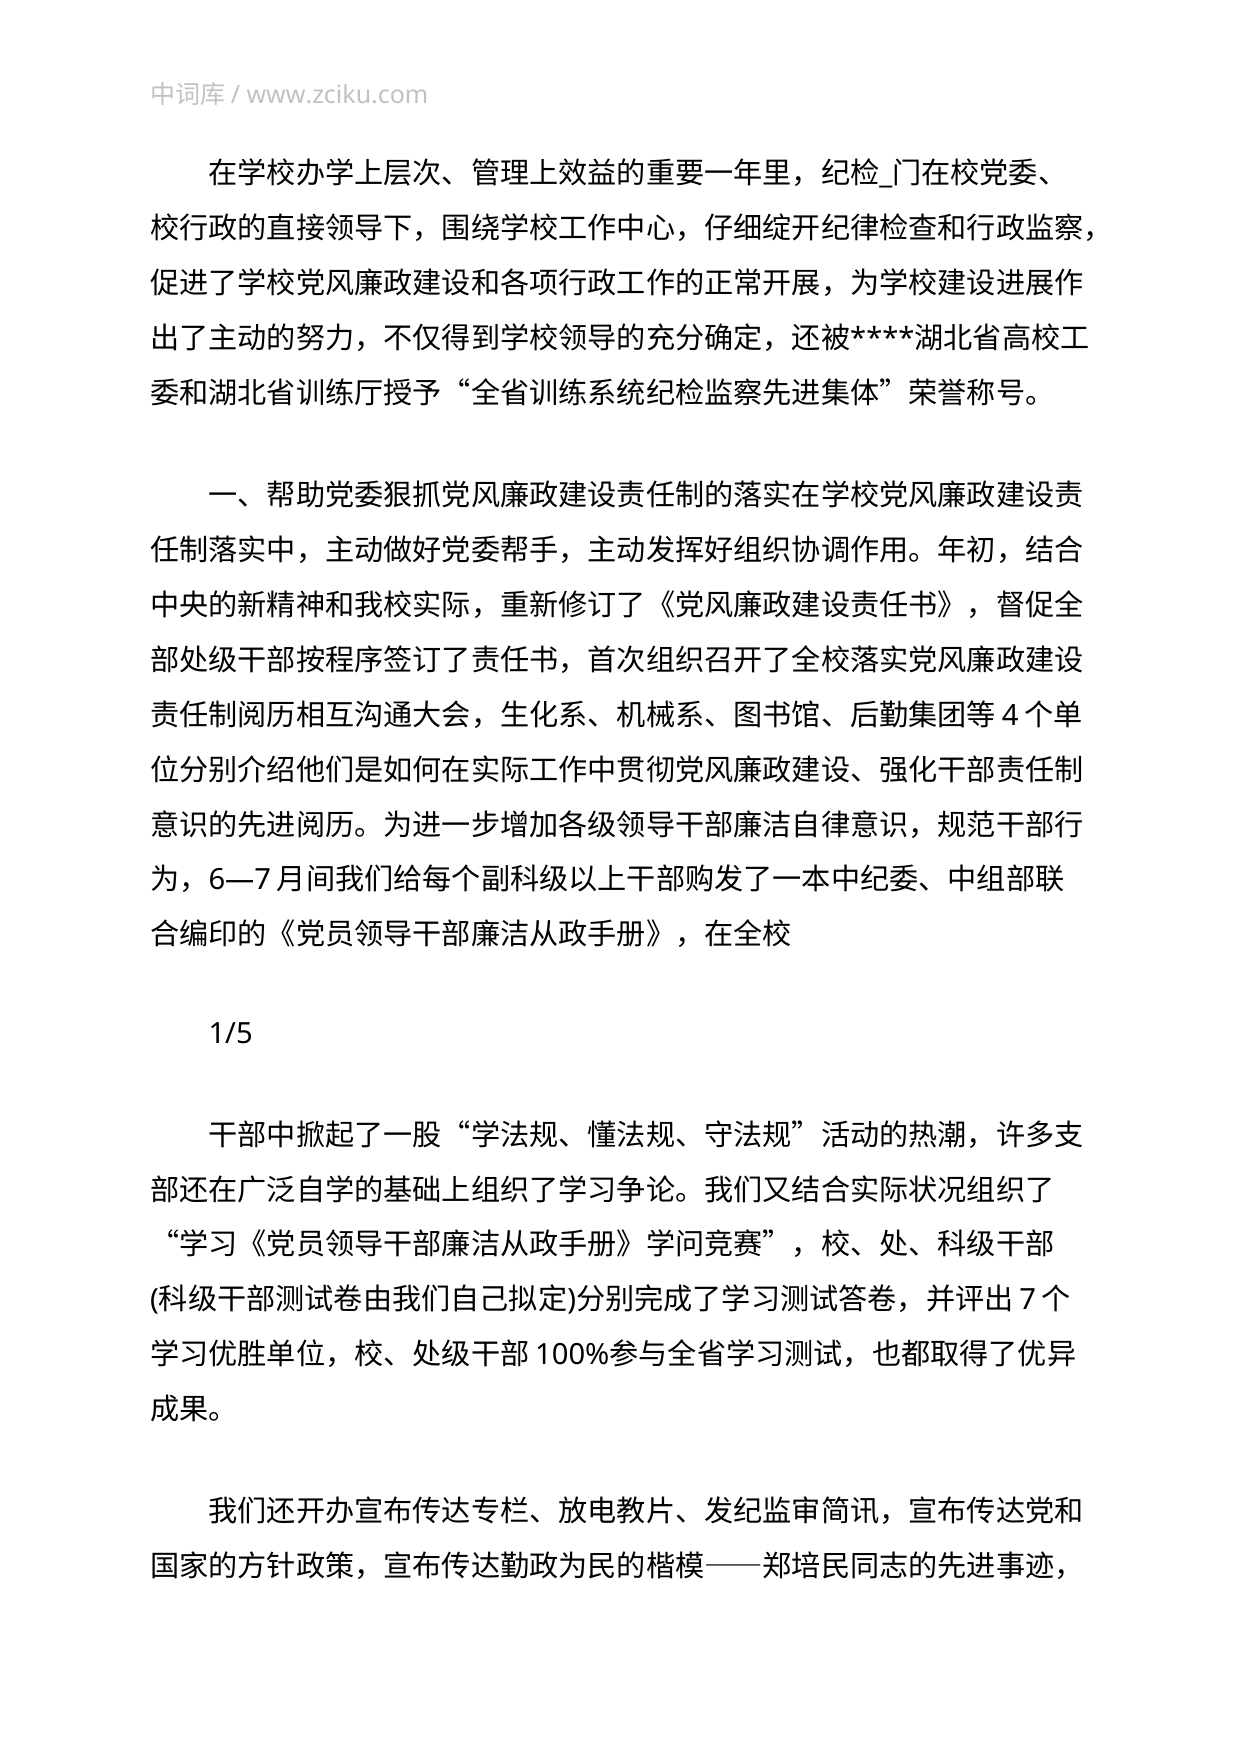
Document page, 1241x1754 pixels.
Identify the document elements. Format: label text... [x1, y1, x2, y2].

text 一、帮助党委狠抓党风廉政建设责任制的落实在学校党风廉政建设责任制落实中，主动做好党委帮手，主动发挥好组织协调作用。年初，结合中央的新精神和我校实际，重新修订了《党风廉政建设责任书》，督促全部处级干部按程序签订了责任书，首次组织召开了全校落实党风廉政建设责任制阅历相互沟通大会，生化系、机械系、图书馆、后勤集团等4个单位分别介绍他们是如何在实际工作中贯彻党风廉政建设、强化干部责任制意识的先进阅历。为进一步增加各级领导干部廉洁自律意识，规范干部行为，6—7月间我们给每个副科级以上干部购发了一本中纪委、中组部联合编印的《党员领导干部廉洁从政手册》，在全校 [150, 472, 1090, 953]
text 1/5 [150, 1013, 1090, 1052]
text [150, 1488, 1090, 1585]
text 在学校办学上层次、管理上效益的重要一年里，纪检_门在校党委、校行政的直接领导下，围绕学校工作中心，仔细绽开纪律检查和行政监察，促进了学校党风廉政建设和各项行政工作的正常开展，为学校建设进展作出了主动的努力，不仅得到学校领导的充分确定，还被****湖北省高校工委和湖北省训练厅授予“全省训练系统纪检监察先进集体”荣誉称号。 [150, 150, 1090, 412]
text 干部中掀起了一股“学法规、懂法规、守法规”活动的热潮，许多支部还在广泛自学的基础上组织了学习争论。我们又结合实际状况组织了“学习《党员领导干部廉洁从政手册》学问竞赛”，校、处、科级干部(科级干部测试卷由我们自己拟定)分别完成了学习测试答卷，并评出7个学习优胜单位，校、处级干部100%参与全省学习测试，也都取得了优异成果。 [150, 1111, 1090, 1428]
